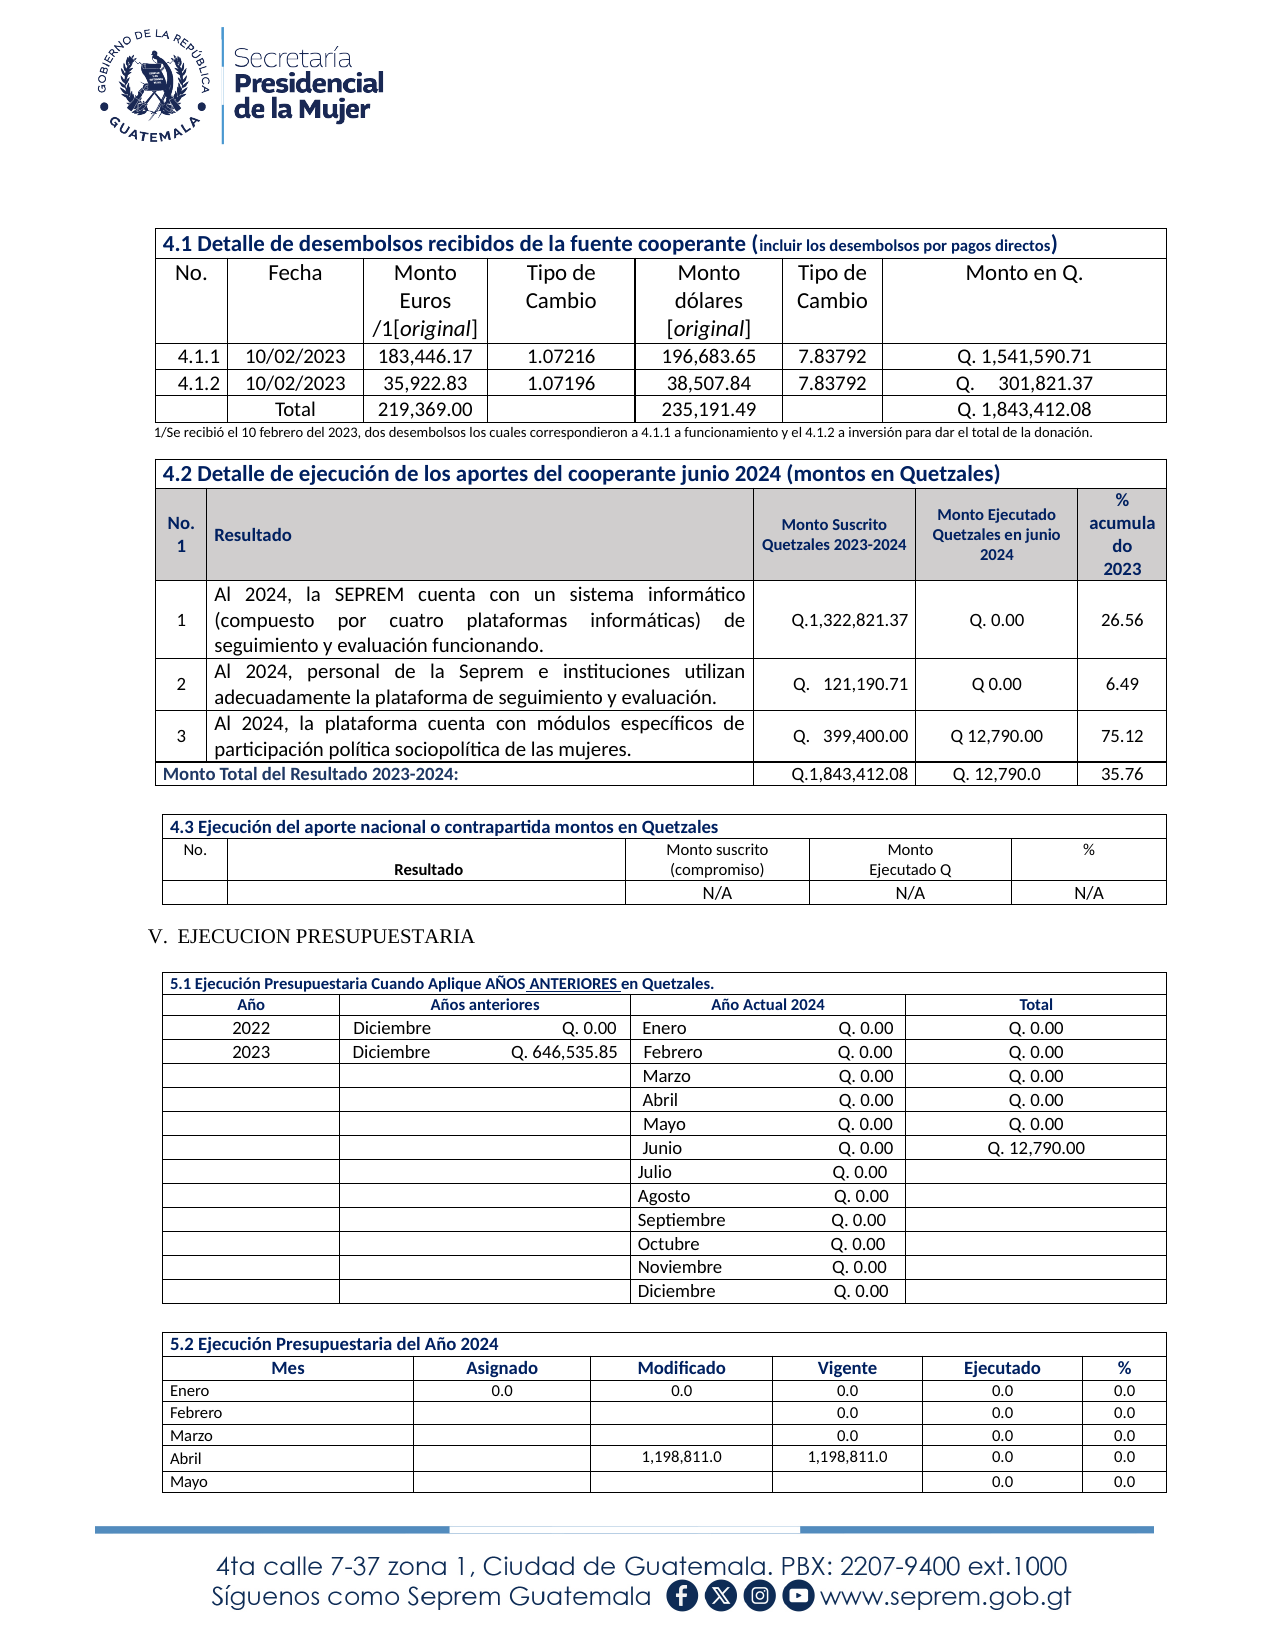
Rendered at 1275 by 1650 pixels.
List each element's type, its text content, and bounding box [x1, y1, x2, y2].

table_cell Monto dólares [original] [636, 259, 782, 342]
table_header 4.3 Ejecución del aporte nacional o contrapartida montos en Quetzales [163, 815, 1166, 838]
table_cell [340, 1112, 630, 1135]
table_cell [340, 1184, 630, 1207]
table_cell Monto Ejecutado Quetzales en junio 2024 [916, 489, 1077, 580]
table_cell [163, 1256, 339, 1278]
table_cell Q. 0.00 [906, 1016, 1166, 1039]
table_cell Agosto Q. 0.00 [631, 1184, 905, 1207]
table_cell 0.0 [923, 1425, 1082, 1445]
table_cell [163, 1136, 339, 1159]
table_cell Septiembre Q. 0.00 [631, 1208, 905, 1231]
table_cell [591, 1425, 772, 1445]
table_cell [163, 881, 227, 904]
table_cell 0.0 [1083, 1381, 1166, 1401]
table_cell [340, 1208, 630, 1231]
table_cell Q.1,322,821.37 [754, 581, 915, 658]
table_cell N/A [810, 881, 1011, 904]
table_cell Q. 121,190.71 [754, 659, 915, 709]
table_cell Diciembre Q. 0.00 [340, 1016, 630, 1039]
table_cell No. [163, 839, 227, 880]
table_cell 0.0 [1083, 1402, 1166, 1424]
table_cell [783, 396, 882, 422]
table_cell Año Actual 2024 [631, 995, 905, 1015]
table_cell Enero Q. 0.00 [631, 1016, 905, 1039]
table_cell [773, 1472, 922, 1492]
table_cell [906, 1160, 1166, 1183]
table_cell [906, 1184, 1166, 1207]
table_cell Monto Total del Resultado 2023-2024: [156, 763, 753, 785]
table_cell Noviembre Q. 0.00 [631, 1256, 905, 1278]
table_cell [906, 1256, 1166, 1278]
table_cell Año [163, 995, 339, 1015]
table_cell [163, 1280, 339, 1302]
table_cell 2 [156, 659, 206, 709]
table_cell 0.0 [1083, 1472, 1166, 1492]
table_cell Monto en Q. [883, 259, 1166, 342]
table_cell 7.83792 [783, 344, 882, 369]
table_cell 4.1.1 [156, 344, 227, 369]
table_cell 7.83792 [783, 370, 882, 395]
table_cell Monto Euros /1[original] [364, 259, 487, 342]
table_cell [340, 1160, 630, 1183]
table_cell 1.07196 [488, 370, 634, 395]
text 1/Se recibió el 10 febrero del 2023, dos desembolsos los cuales correspondieron a 4.1.1 a funcionamiento y el 4.1.2 a inversión para dar el total de la donación. [153, 423, 1104, 441]
picture [93, 25, 394, 147]
table_cell [163, 1160, 339, 1183]
table_cell No. 1 [156, 489, 206, 580]
table_cell 0.0 [923, 1402, 1082, 1424]
table_cell Mayo Q. 0.00 [631, 1112, 905, 1135]
table_cell Años anteriores [340, 995, 630, 1015]
table_cell Q. 1,541,590.71 [883, 344, 1166, 369]
table_cell [414, 1472, 590, 1492]
table_cell 10/02/2023 [228, 370, 363, 395]
table_cell 10/02/2023 [228, 344, 363, 369]
table_cell [163, 1232, 339, 1254]
table_cell Q. 0.00 [906, 1064, 1166, 1087]
table_cell Octubre Q. 0.00 [631, 1232, 905, 1254]
table_cell 219,369.00 [364, 396, 487, 422]
table_cell [340, 1136, 630, 1159]
table_cell [163, 1112, 339, 1135]
table_cell [414, 1425, 590, 1445]
table_cell 38,507.84 [636, 370, 782, 395]
table_cell Al 2024, la SEPREM cuenta con un sistema informático (compuesto por cuatro plataformas informáticas) de seguimiento y evaluación funcionando. [207, 581, 753, 658]
table_cell [340, 1232, 630, 1254]
table_cell Abril Q. 0.00 [631, 1088, 905, 1111]
table_cell 35,922.83 [364, 370, 487, 395]
table_cell 0.0 [414, 1381, 590, 1401]
table_cell Monto Suscrito Quetzales 2023-2024 [754, 489, 915, 580]
table_cell [340, 1280, 630, 1302]
list EJECUCION PRESUPUESTARIA [148, 924, 1098, 948]
table_cell 0.0 [591, 1381, 772, 1401]
table_cell No. [156, 259, 227, 342]
table_cell Julio Q. 0.00 [631, 1160, 905, 1183]
table_cell Diciembre Q. 0.00 [631, 1280, 905, 1302]
table_cell Febrero Q. 0.00 [631, 1040, 905, 1063]
table_cell 0.0 [773, 1425, 922, 1445]
table_cell [156, 396, 227, 422]
table_header 4.2 Detalle de ejecución de los aportes del cooperante junio 2024 (montos en Quetzales) [156, 460, 1166, 488]
table_cell 0.0 [773, 1402, 922, 1424]
table_cell Total [906, 995, 1166, 1015]
table_cell [906, 1208, 1166, 1231]
table_cell [414, 1446, 590, 1471]
table_cell Q. 0.00 [906, 1088, 1166, 1111]
table_cell Mes [163, 1357, 413, 1379]
table_cell % [1083, 1357, 1166, 1379]
table_cell Q. 0.00 [916, 581, 1077, 658]
table_cell Q. 399,400.00 [754, 711, 915, 761]
table_cell Q 12,790.00 [916, 711, 1077, 761]
table_header 5.2 Ejecución Presupuestaria del Año 2024 [163, 1333, 1166, 1356]
table_cell Tipo de Cambio [783, 259, 882, 342]
table_cell 3 [156, 711, 206, 761]
table_cell 196,683.65 [636, 344, 782, 369]
table_cell Ejecutado [923, 1357, 1082, 1379]
table_cell [163, 1208, 339, 1231]
table_cell [488, 396, 634, 422]
table_cell Resultado [228, 839, 625, 880]
table_cell Q 0.00 [916, 659, 1077, 709]
table_cell 2023 [163, 1040, 339, 1063]
table_cell Abril [163, 1446, 413, 1471]
table_cell 0.0 [1083, 1425, 1166, 1445]
table_cell Q.1,843,412.08 [754, 763, 915, 785]
table_cell 35.76 [1078, 763, 1166, 785]
table_cell 75.12 [1078, 711, 1166, 761]
table_cell Diciembre Q. 646,535.85 [340, 1040, 630, 1063]
table_cell N/A [1012, 881, 1166, 904]
table_cell Vigente [773, 1357, 922, 1379]
table_cell Modificado [591, 1357, 772, 1379]
table_cell [163, 1088, 339, 1111]
table_cell Enero [163, 1381, 413, 1401]
table_cell 235,191.49 [636, 396, 782, 422]
table_cell [591, 1472, 772, 1492]
table_cell Tipo de Cambio [488, 259, 634, 342]
table_cell Q. 301,821.37 [883, 370, 1166, 395]
table_header 4.1 Detalle de desembolsos recibidos de la fuente cooperante (incluir los desembolsos por pagos directos) [156, 229, 1166, 257]
table_cell [340, 1088, 630, 1111]
table_cell Al 2024, la plataforma cuenta con módulos específicos de participación política sociopolítica de las mujeres. [207, 711, 753, 761]
table_cell Q. 0.00 [906, 1112, 1166, 1135]
table_cell 1 [156, 581, 206, 658]
table_cell [163, 1184, 339, 1207]
table_cell % [1012, 839, 1166, 880]
table_cell 26.56 [1078, 581, 1166, 658]
table_cell Total [228, 396, 363, 422]
table_cell Fecha [228, 259, 363, 342]
table_cell Marzo [163, 1425, 413, 1445]
table_cell 1.07216 [488, 344, 634, 369]
table_cell N/A [626, 881, 809, 904]
table_cell Resultado [207, 489, 753, 580]
table_cell 6.49 [1078, 659, 1166, 709]
table_cell 0.0 [1083, 1446, 1166, 1471]
table_cell [414, 1402, 590, 1424]
table_cell 2022 [163, 1016, 339, 1039]
table_cell [228, 881, 625, 904]
table_cell 183,446.17 [364, 344, 487, 369]
table_cell Junio Q. 0.00 [631, 1136, 905, 1159]
table_cell Q. 1,843,412.08 [883, 396, 1166, 422]
table_cell 0.0 [923, 1381, 1082, 1401]
table_cell [906, 1232, 1166, 1254]
table_cell Asignado [414, 1357, 590, 1379]
table_cell Monto Ejecutado Q [810, 839, 1011, 880]
table_cell Q. 12,790.00 [906, 1136, 1166, 1159]
table_cell [340, 1256, 630, 1278]
table_cell 4.1.2 [156, 370, 227, 395]
table_cell Monto suscrito (compromiso) [626, 839, 809, 880]
table_cell % acumulado 2023 [1078, 489, 1166, 580]
table_cell Q. 0.00 [906, 1040, 1166, 1063]
table_cell Mayo [163, 1472, 413, 1492]
table_cell [340, 1064, 630, 1087]
table_cell Febrero [163, 1402, 413, 1424]
table_cell 0.0 [923, 1446, 1082, 1471]
table_cell [906, 1280, 1166, 1302]
table_cell Marzo Q. 0.00 [631, 1064, 905, 1087]
table_header 5.1 Ejecución Presupuestaria Cuando Aplique AÑOS ANTERIORES en Quetzales. [163, 973, 1166, 994]
table_cell 0.0 [773, 1381, 922, 1401]
table_cell [591, 1402, 772, 1424]
table_cell 1,198,811.0 [773, 1446, 922, 1471]
table_cell Q. 12,790.0 [916, 763, 1077, 785]
picture [0, 1508, 1270, 1637]
table_cell [163, 1064, 339, 1087]
table_cell 1,198,811.0 [591, 1446, 772, 1471]
table_cell 0.0 [923, 1472, 1082, 1492]
table_cell Al 2024, personal de la Seprem e instituciones utilizan adecuadamente la plataforma de seguimiento y evaluación. [207, 659, 753, 709]
